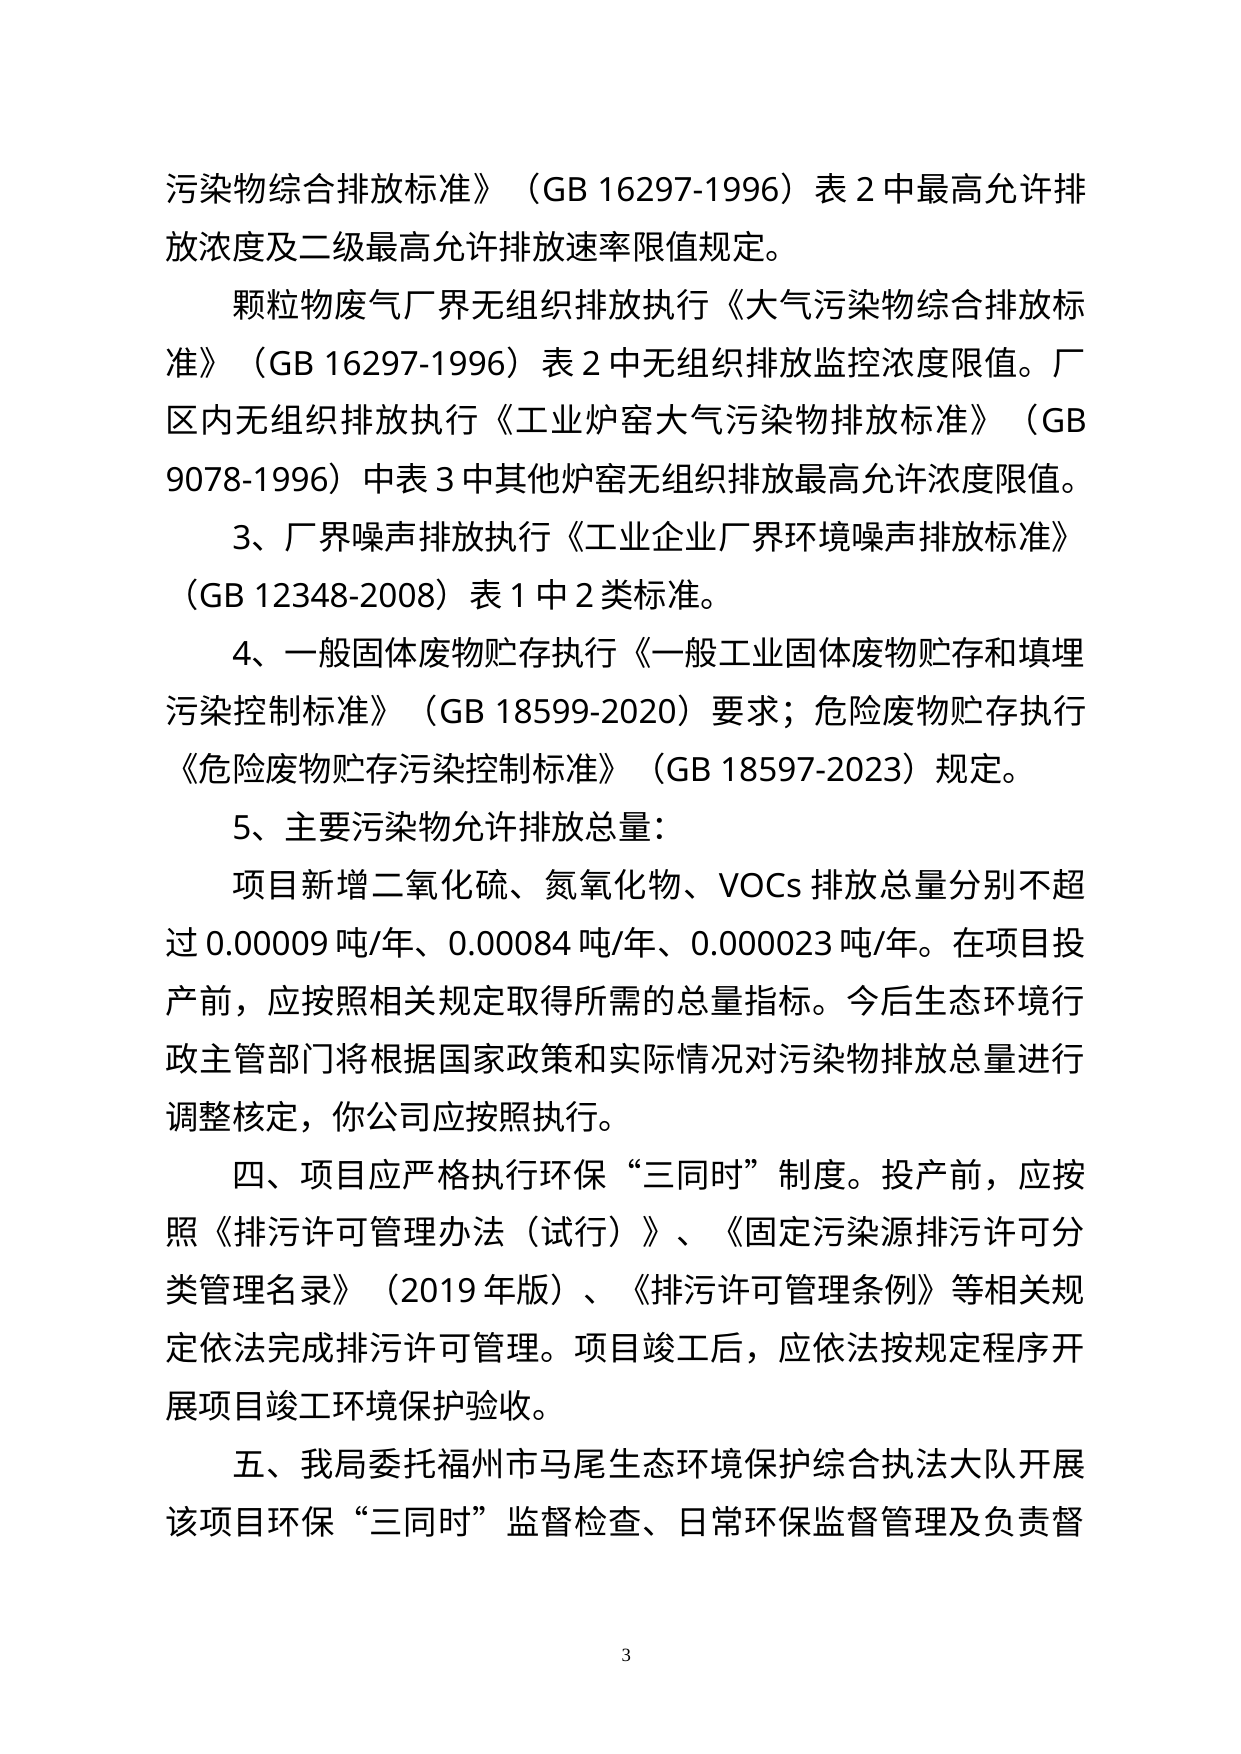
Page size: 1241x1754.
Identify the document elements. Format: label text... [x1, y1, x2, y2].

text 项目新增二氧化硫、氮氧化物、VOCs排放总量分别不超过0.00009吨/年、0.00084吨/年、0.000023吨/年。在项目投产前，应按照相关规定取得所需的总量指标。今后生态环境行政主管部门将根据国家政策和实际情况对污染物排放总量进行调整核定，你公司应按照执行。 [165, 859, 1087, 1139]
text 5、主要污染物允许排放总量： [165, 801, 1087, 849]
text 颗粒物废气厂界无组织排放执行《大气污染物综合排放标准》（GB 16297-1996）表2中无组织排放监控浓度限值。厂区内无组织排放执行《工业炉窑大气污染物排放标准》（GB 9078-1996）中表3中其他炉窑无组织排放最高允许浓度限值。 [165, 278, 1087, 501]
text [165, 163, 1087, 269]
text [165, 1438, 1087, 1544]
text 3、厂界噪声排放执行《工业企业厂界环境噪声排放标准》（GB 12348-2008）表1中2类标准。 [165, 510, 1087, 617]
text 4、一般固体废物贮存执行《一般工业固体废物贮存和填埋污染控制标准》（GB 18599-2020）要求；危险废物贮存执行《危险废物贮存污染控制标准》（GB 18597-2023）规定。 [165, 627, 1087, 791]
text 四、项目应严格执行环保“三同时”制度。投产前，应按照《排污许可管理办法（试行）》、《固定污染源排污许可分类管理名录》（2019年版）、《排污许可管理条例》等相关规定依法完成排污许可管理。项目竣工后，应依法按规定程序开展项目竣工环境保护验收。 [165, 1148, 1087, 1428]
